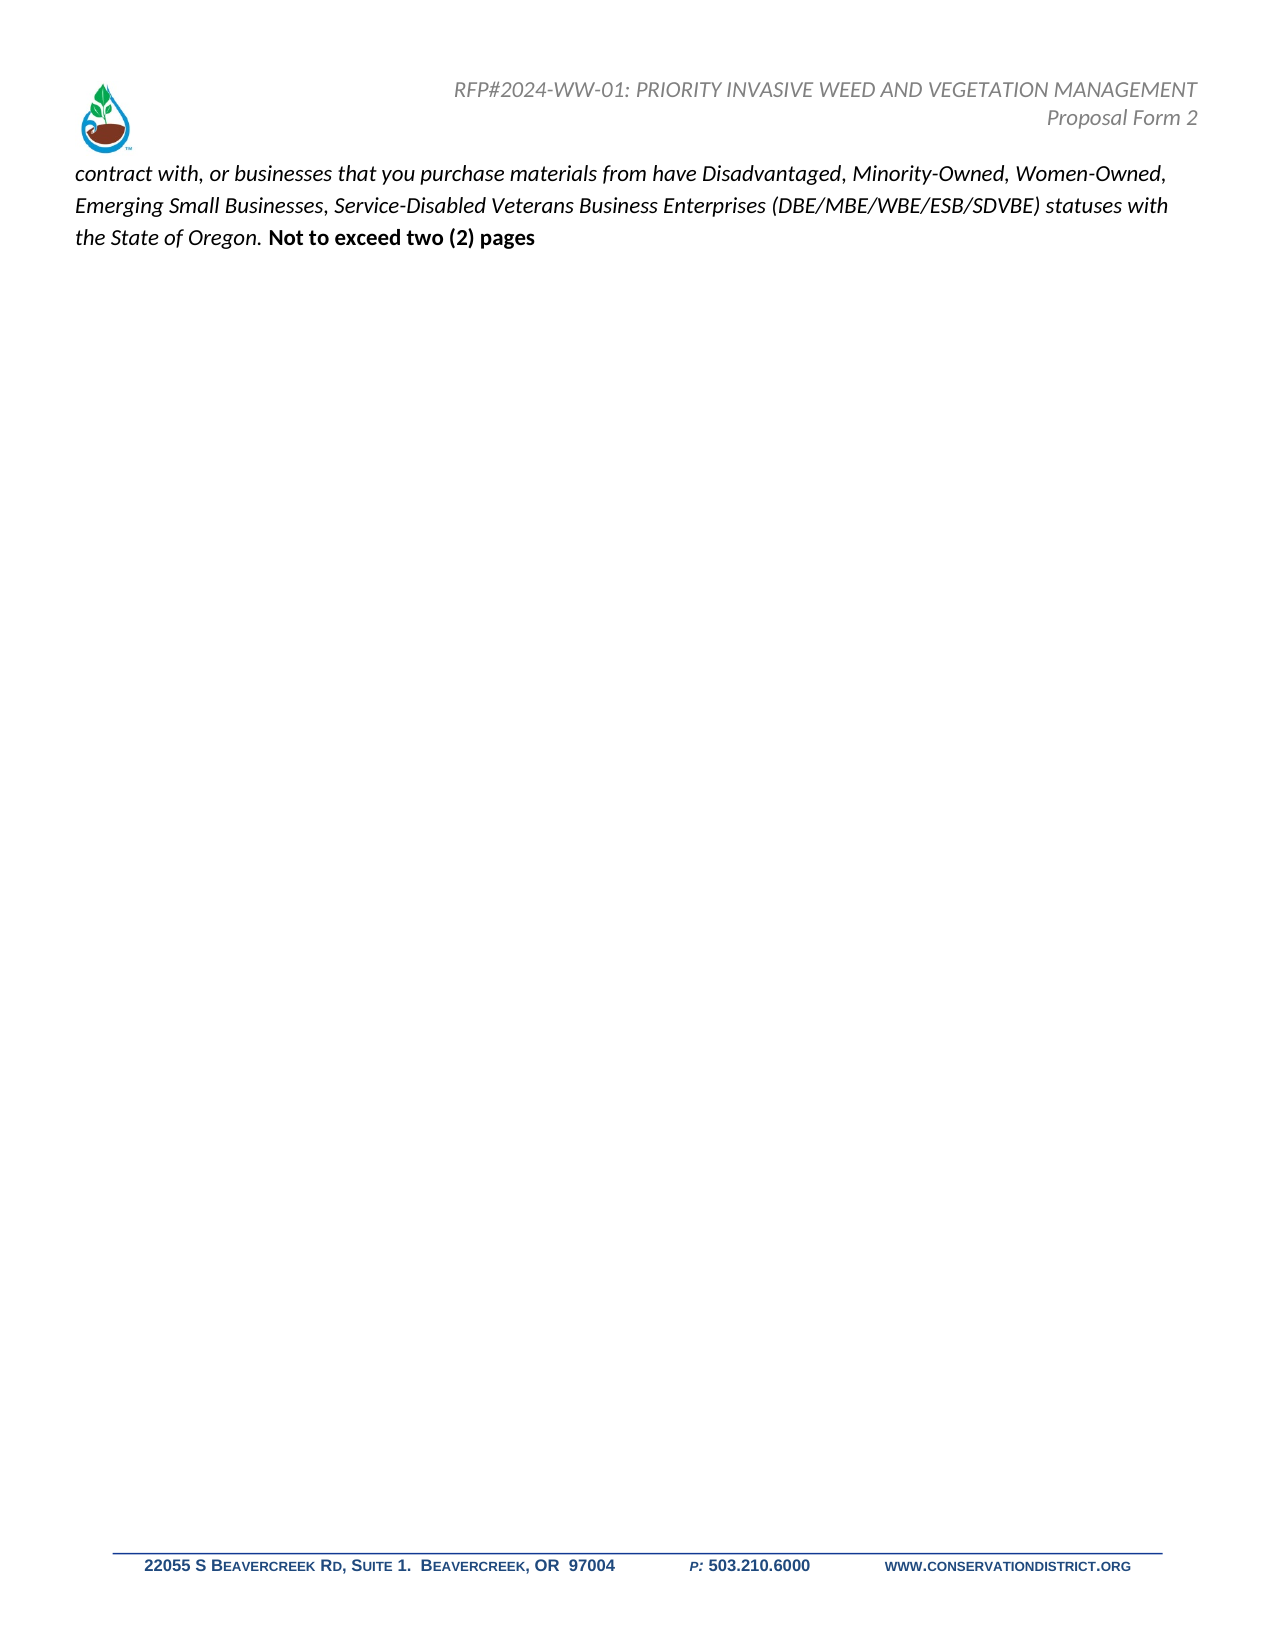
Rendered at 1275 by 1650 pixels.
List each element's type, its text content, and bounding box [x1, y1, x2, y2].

picture [75, 81, 138, 156]
